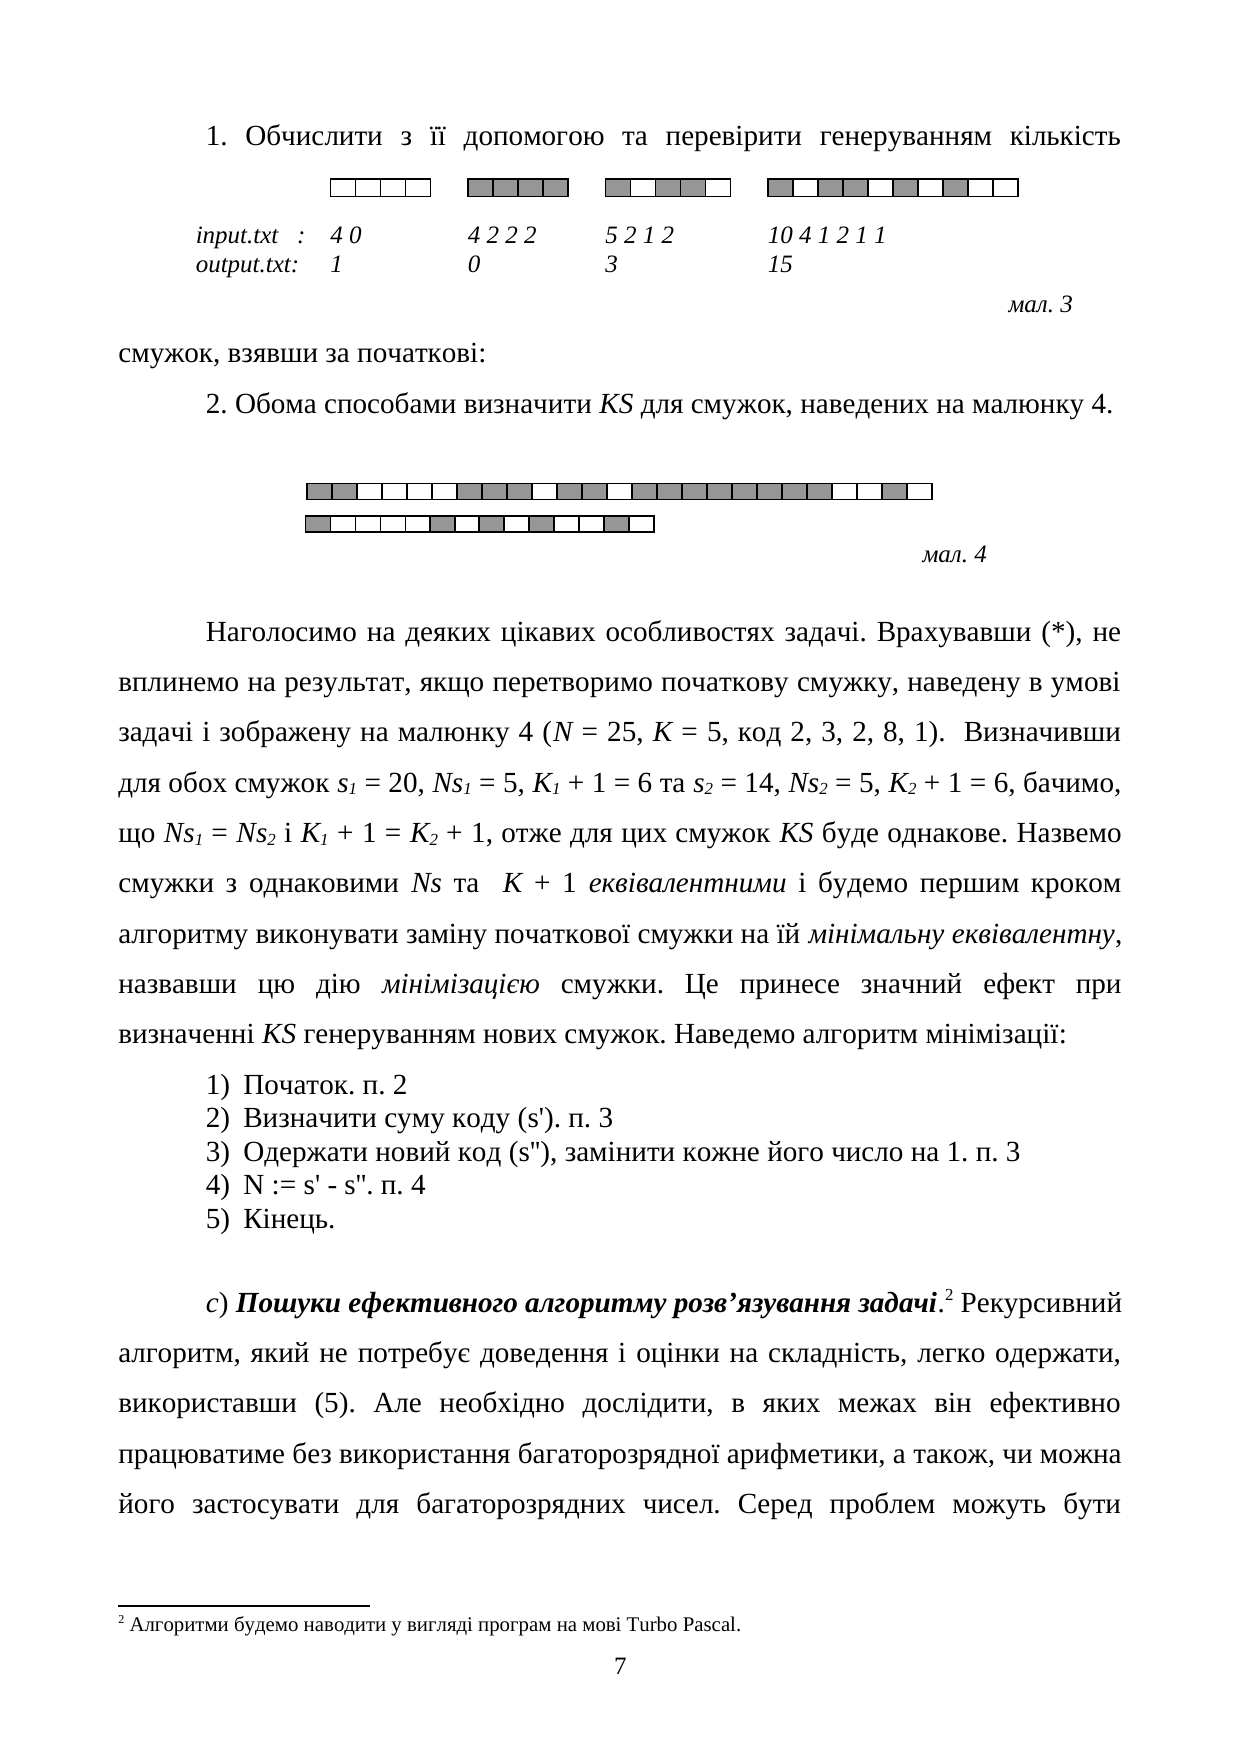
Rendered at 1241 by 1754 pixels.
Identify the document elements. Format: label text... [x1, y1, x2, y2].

text Наголосимо на деяких цікавих особливостях задачі. Врахувавши (*), не вплинемо на результат, якщо перетворимо початкову смужку, наведену в умові задачі і зображену на малюнку 4 (N = 25, K = 5, код 2, 3, 2, 8, 1). Визначивши для обох смужок s1 = 20, Ns1 = 5, K1 + 1 = 6 та s2 = 14, Ns2 = 5, K2 + 1 = 6, бачимо, що Ns1 = Ns2 і K1 + 1 = K2 + 1, отже для цих смужок KS буде однакове. Назвемо смужки з однаковими Ns та K + 1 еквівалентними і будемо першим кроком алгоритму виконувати заміну початкової смужки на їй мінімальну еквівалентну, назвавши цю дію мінімізацією смужки. Це принесе значний ефект при визначенні KS генеруванням нових смужок. Наведемо алгоритм мінімізації: [118, 487, 1122, 1050]
text 2. Обома способами визначити KS для смужок, наведених на малюнку 4. [118, 386, 1122, 419]
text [118, 1285, 1122, 1519]
list Початок. п. 2 [118, 1067, 1122, 1100]
list Визначити суму коду (s'). п. 3 [118, 1100, 1122, 1134]
text 1. Обчислити з її допомогою та перевірити генеруванням кількість смужок, взявши за початкові: [118, 118, 1122, 369]
list N := s' - s''. п. 4 [118, 1167, 1122, 1201]
list Одержати новий код (s''), замінити кожне його число на 1. п. 3 [118, 1134, 1122, 1167]
list Кінець. [118, 1201, 1122, 1234]
